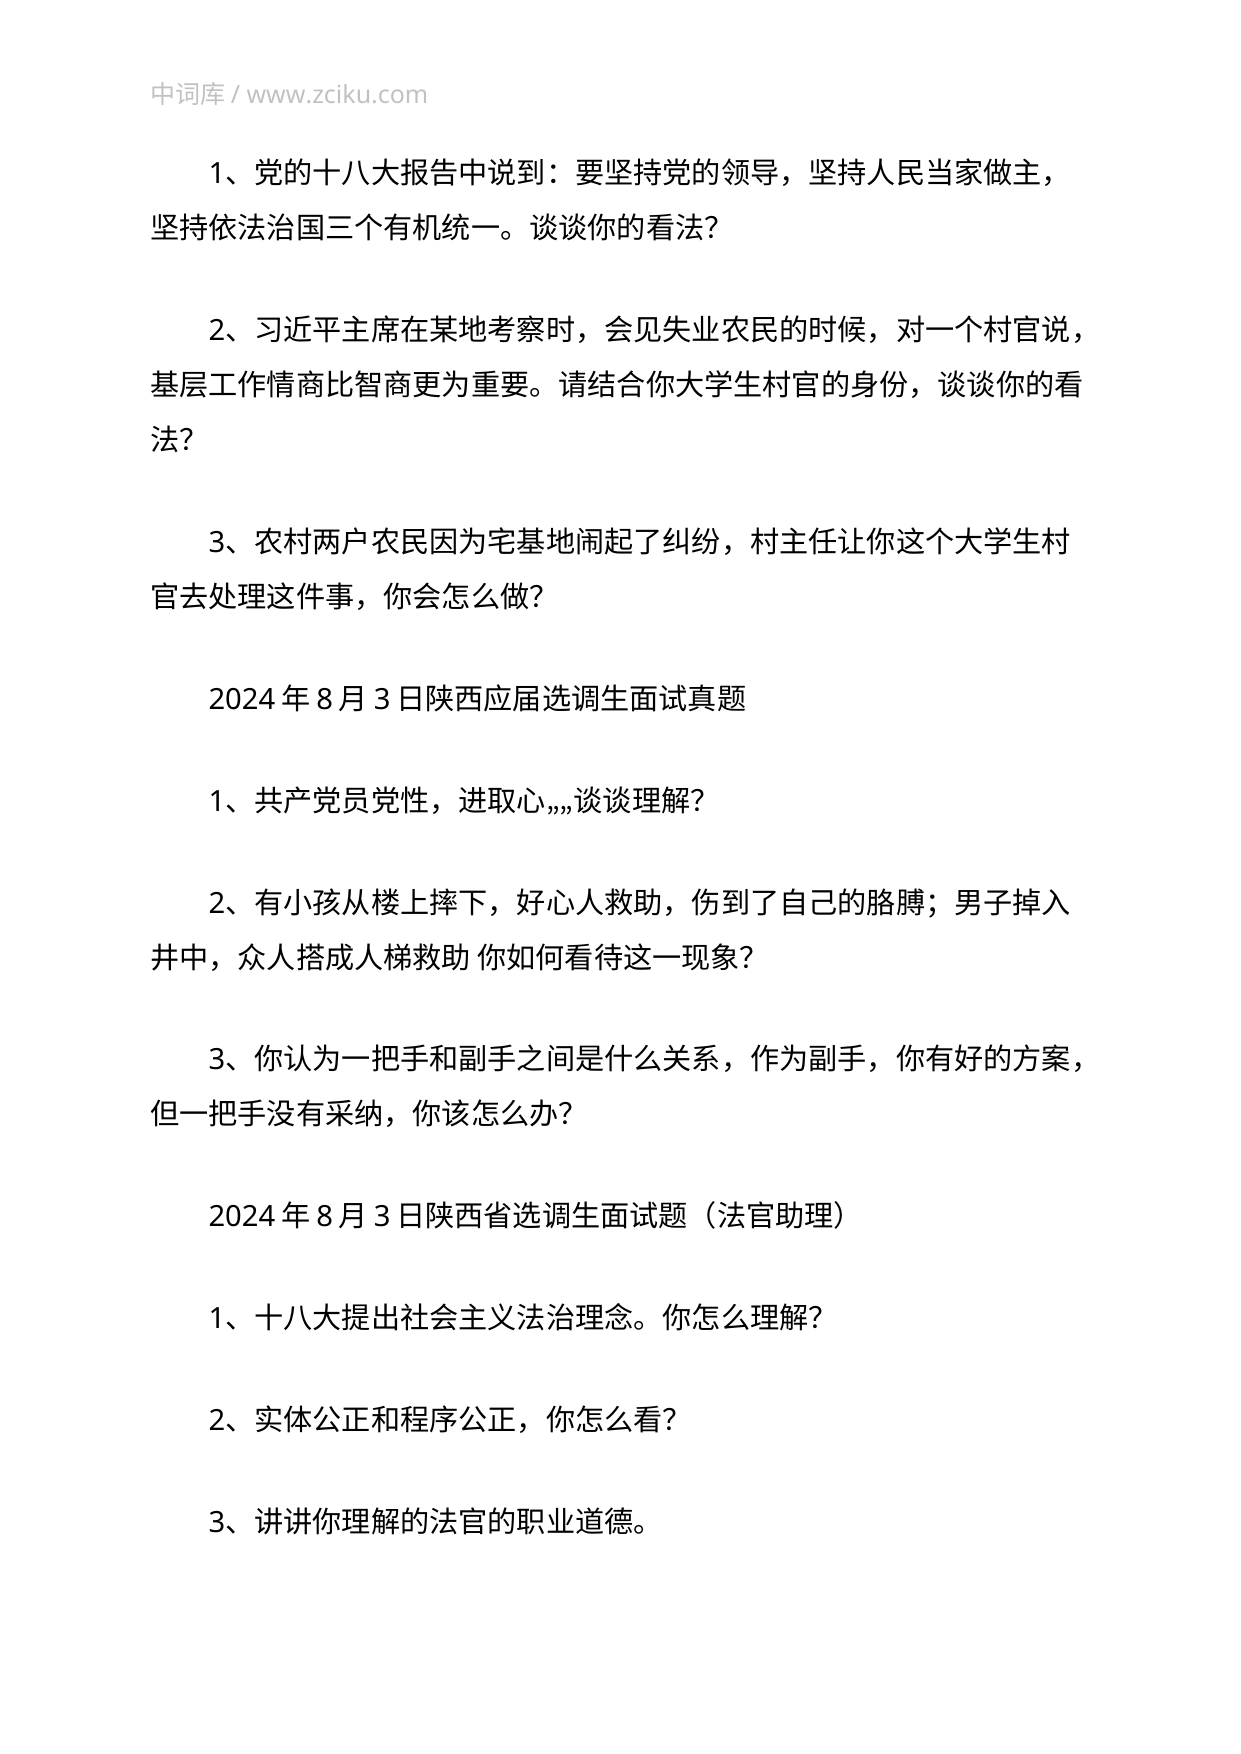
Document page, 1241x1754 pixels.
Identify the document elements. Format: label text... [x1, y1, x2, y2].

text 3、讲讲你理解的法官的职业道德。 [150, 1499, 1090, 1541]
text 2、有小孩从楼上摔下，好心人救助，伤到了自己的胳膊；男子掉入井中，众人搭成人梯救助 你如何看待这一现象？ [150, 879, 1090, 976]
text 1、共产党员党性，进取心„„谈谈理解？ [150, 777, 1090, 819]
text 2、习近平主席在某地考察时，会见失业农民的时候，对一个村官说，基层工作情商比智商更为重要。请结合你大学生村官的身份，谈谈你的看法？ [150, 307, 1090, 459]
text 2、实体公正和程序公正，你怎么看？ [150, 1397, 1090, 1439]
text 2024年8月3日陕西省选调生面试题（法官助理） [150, 1193, 1090, 1235]
text 1、十八大提出社会主义法治理念。你怎么理解？ [150, 1295, 1090, 1337]
text 1、党的十八大报告中说到：要坚持党的领导，坚持人民当家做主，坚持依法治国三个有机统一。谈谈你的看法？ [150, 150, 1090, 247]
text 3、你认为一把手和副手之间是什么关系，作为副手，你有好的方案，但一把手没有采纳，你该怎么办？ [150, 1036, 1090, 1133]
text 2024年8月3日陕西应届选调生面试真题 [150, 675, 1090, 718]
text 3、农村两户农民因为宅基地闹起了纠纷，村主任让你这个大学生村官去处理这件事，你会怎么做？ [150, 518, 1090, 616]
